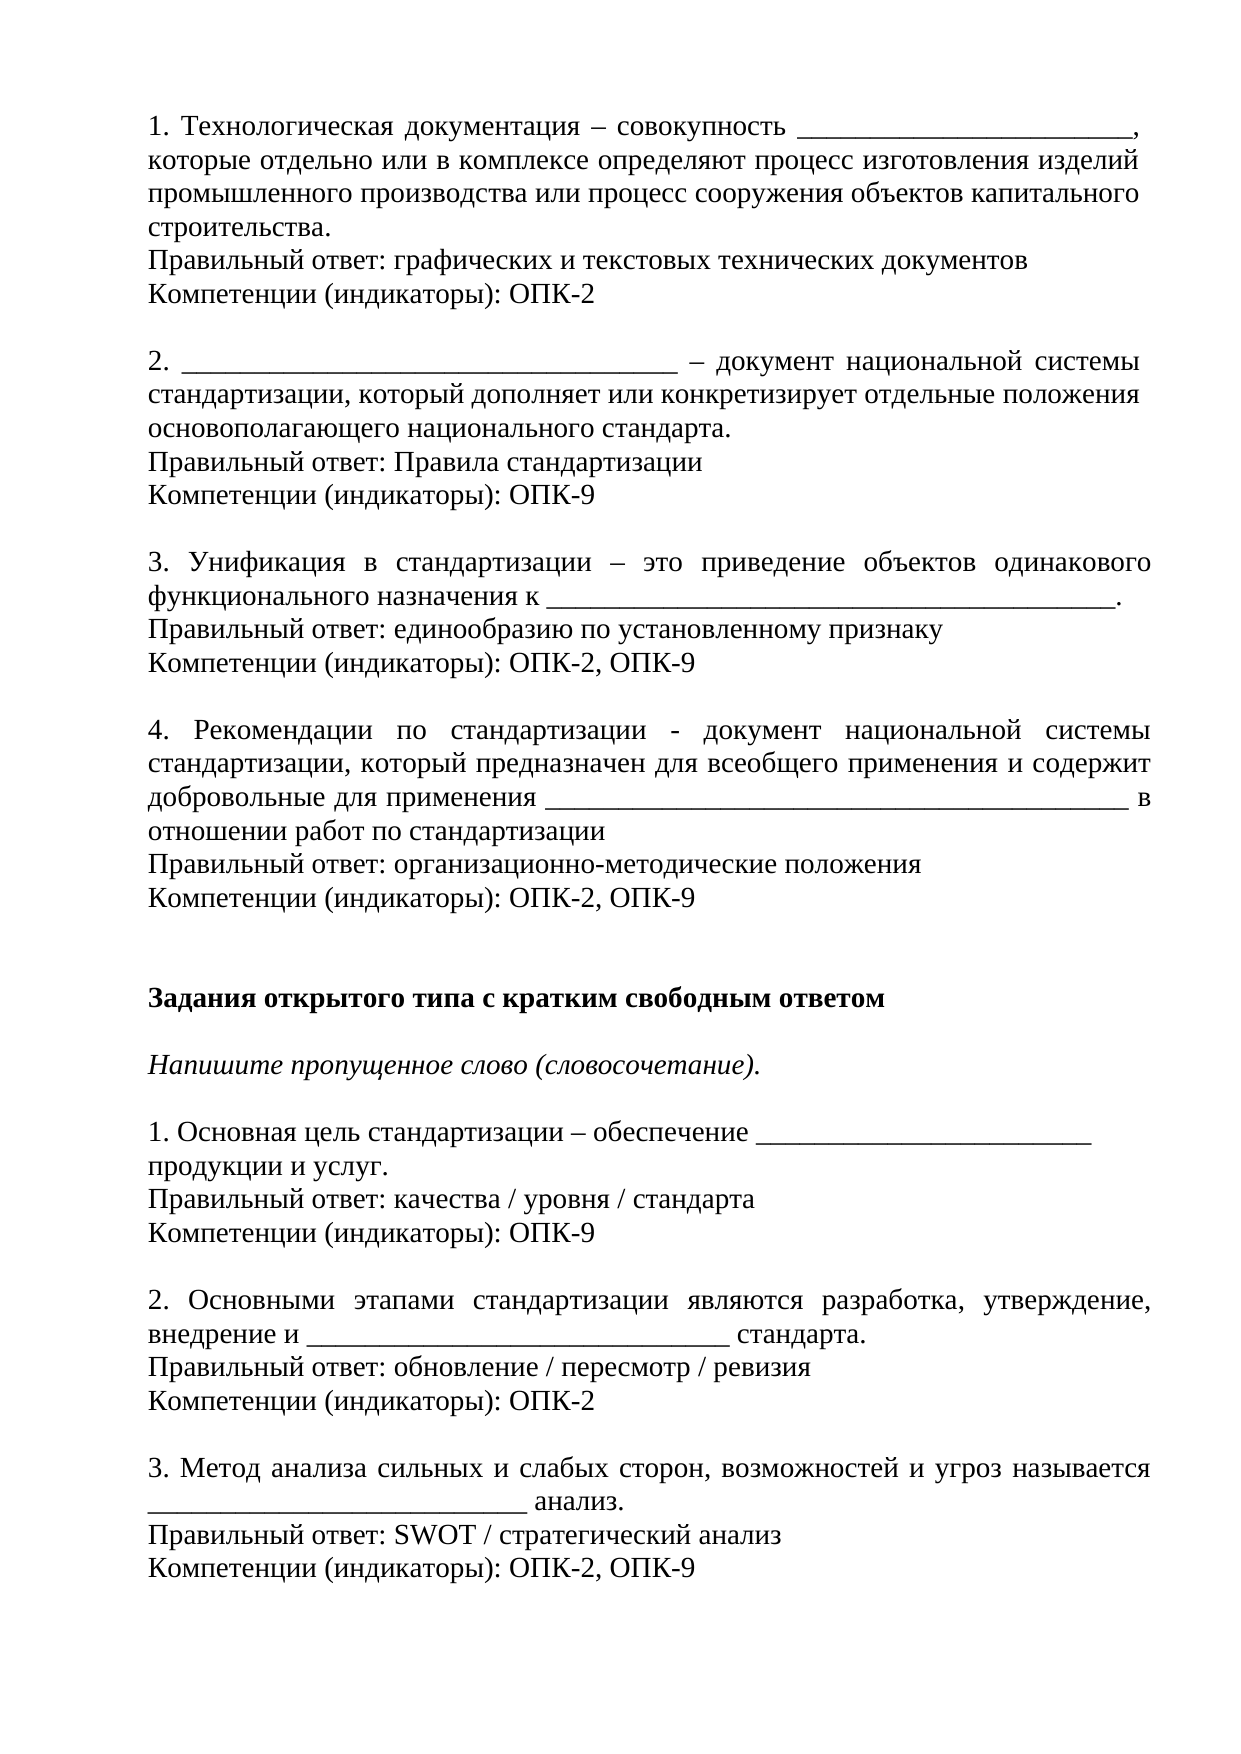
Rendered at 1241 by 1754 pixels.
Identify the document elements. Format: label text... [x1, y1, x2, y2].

text 1. Технологическая документация – совокупность _______________________, которые отдельно или в комплексе определяют процесс изготовления изделий промышленного производства или процесс сооружения объектов капитального строительства. [148, 108, 1140, 242]
text Правильный ответ: Правила стандартизации [148, 444, 1152, 477]
text Компетенции (индикаторы): ОПК-9 [148, 1215, 1152, 1249]
text 3. Метод анализа сильных и слабых сторон, возможностей и угроз называется __________________________ анализ. [148, 1450, 1152, 1517]
text Компетенции (индикаторы): ОПК-2 [148, 1383, 1152, 1416]
text Правильный ответ: организационно-методические положения [148, 846, 1152, 880]
text Правильный ответ: обновление / пересмотр / ревизия [148, 1349, 1152, 1383]
text Компетенции (индикаторы): ОПК-2, ОПК-9 [148, 880, 1152, 913]
text Правильный ответ: единообразию по установленному признаку [148, 611, 1152, 645]
text Правильный ответ: качества / уровня / стандарта [148, 1182, 1152, 1215]
text Компетенции (индикаторы): ОПК-2, ОПК-9 [148, 1551, 1152, 1584]
text Правильный ответ: SWOT / стратегический анализ [148, 1517, 1152, 1551]
text Компетенции (индикаторы): ОПК-9 [148, 477, 1152, 511]
text 1. Основная цель стандартизации – обеспечение _______________________ продукции и услуг. [148, 1114, 1152, 1182]
text Задания открытого типа с кратким свободным ответом [148, 980, 1152, 1014]
text Компетенции (индикаторы): ОПК-2 [148, 276, 1140, 309]
text 4. Рекомендации по стандартизации - документ национальной системы стандартизации, который предназначен для всеобщего применения и содержит добровольные для применения ________________________________________ в отношении работ по стандартизации [148, 712, 1152, 846]
text Напишите пропущенное слово (словосочетание). [148, 1047, 1152, 1081]
text Правильный ответ: графических и текстовых технических документов [148, 242, 1140, 276]
text Компетенции (индикаторы): ОПК-2, ОПК-9 [148, 645, 1140, 678]
text 3. Унификация в стандартизации – это приведение объектов одинакового функционального назначения к _______________________________________. [148, 544, 1152, 611]
text 2. Основными этапами стандартизации являются разработка, утверждение, внедрение и _____________________________ стандарта. [148, 1282, 1152, 1349]
text 2. __________________________________ – документ национальной системы стандартизации, который дополняет или конкретизирует отдельные положения основополагающего национального стандарта. [148, 343, 1140, 444]
